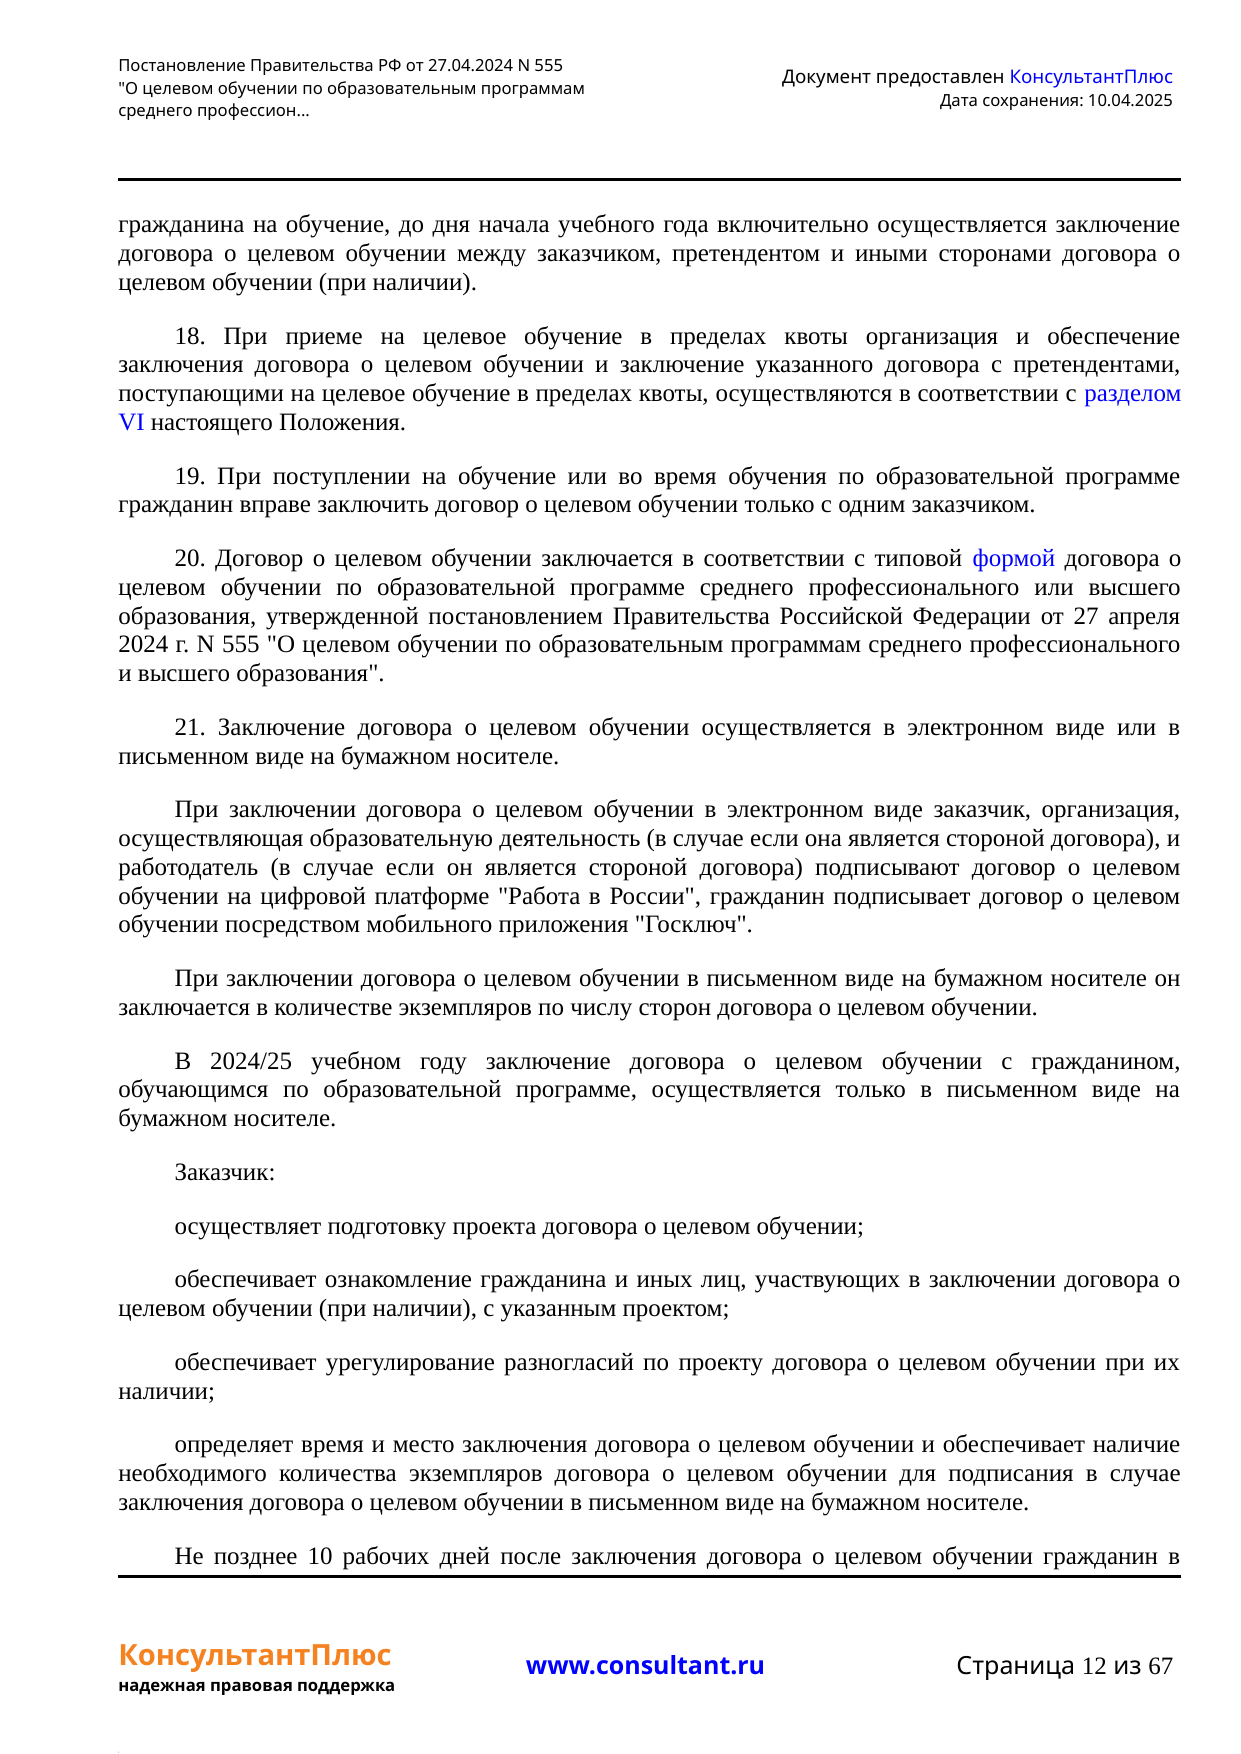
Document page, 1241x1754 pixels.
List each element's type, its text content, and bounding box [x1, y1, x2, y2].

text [118, 1541, 1181, 1569]
text При заключении договора о целевом обучении в электронном виде заказчик, организация, осуществляющая образовательную деятельность (в случае если она является стороной договора), и работодатель (в случае если он является стороной договора) подписывают договор о целевом обучении на цифровой платформе "Работа в России", гражданин подписывает договор о целевом обучении посредством мобильного приложения "Госключ". [118, 794, 1181, 938]
text осуществляет подготовку проекта договора о целевом обучении; [118, 1211, 1181, 1239]
text 19. При поступлении на обучение или во время обучения по образовательной программе гражданин вправе заключить договор о целевом обучении только с одним заказчиком. [118, 461, 1181, 518]
text При заключении договора о целевом обучении в письменном виде на бумажном носителе он заключается в количестве экземпляров по числу сторон договора о целевом обучении. [118, 963, 1181, 1021]
text В 2024/25 учебном году заключение договора о целевом обучении с гражданином, обучающимся по образовательной программе, осуществляется только в письменном виде на бумажном носителе. [118, 1046, 1181, 1132]
text Заказчик: [118, 1157, 1181, 1186]
text 21. Заключение договора о целевом обучении осуществляется в электронном виде или в письменном виде на бумажном носителе. [118, 712, 1181, 769]
text 18. При приеме на целевое обучение в пределах квоты организация и обеспечение заключения договора о целевом обучении и заключение указанного договора с претендентами, поступающими на целевое обучение в пределах квоты, осуществляются в соответствии с разделом VI настоящего Положения. [118, 321, 1181, 436]
text обеспечивает ознакомление гражданина и иных лиц, участвующих в заключении договора о целевом обучении (при наличии), с указанным проектом; [118, 1264, 1181, 1322]
text 20. Договор о целевом обучении заключается в соответствии с типовой формой договора о целевом обучении по образовательной программе среднего профессионального или высшего образования, утвержденной постановлением Правительства Российской Федерации от 27 апреля 2024 г. N 555 "О целевом обучении по образовательным программам среднего профессионального и высшего образования". [118, 543, 1181, 687]
text обеспечивает урегулирование разногласий по проекту договора о целевом обучении при их наличии; [118, 1347, 1181, 1404]
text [118, 209, 1181, 296]
text определяет время и место заключения договора о целевом обучении и обеспечивает наличие необходимого количества экземпляров договора о целевом обучении для подписания в случае заключения договора о целевом обучении в письменном виде на бумажном носителе. [118, 1429, 1181, 1516]
